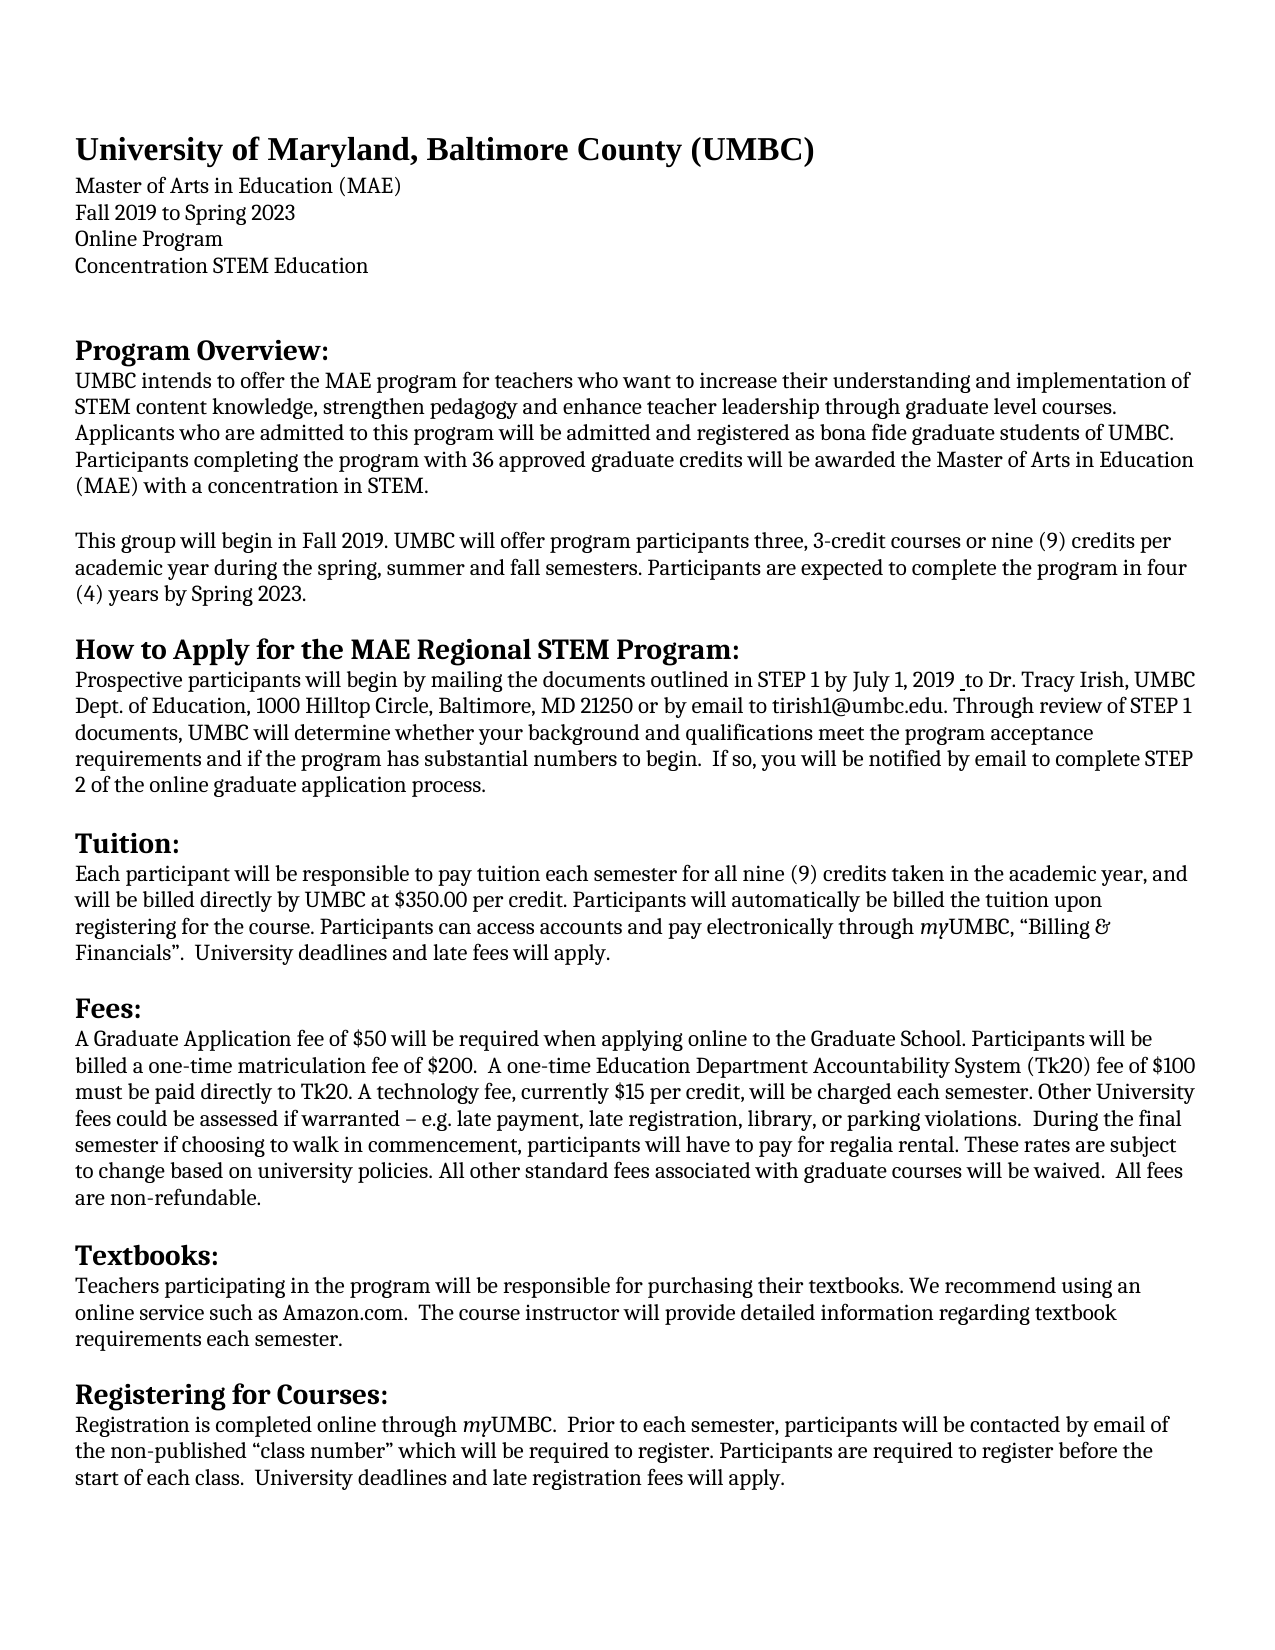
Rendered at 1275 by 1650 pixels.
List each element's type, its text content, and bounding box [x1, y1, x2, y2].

text Each participant will be responsible to pay tuition each semester for all nine (9) credits taken in the academic year, and will be billed directly by UMBC at $350.00 per credit. Participants will automatically be billed the tuition upon registering for the course. Participants can access accounts and pay electronically through myUMBC, “Billing & Financials”. University deadlines and late fees will apply. [75, 861, 1200, 966]
text A Graduate Application fee of $50 will be required when applying online to the Graduate School. Participants will be billed a one-time matriculation fee of $200. A one-time Education Department Accountability System (Tk20) fee of $100 must be paid directly to Tk20. A technology fee, currently $15 per credit, will be charged each semester. Other University fees could be assessed if warranted – e.g. late payment, late registration, library, or parking violations. During the final semester if choosing to walk in commencement, participants will have to pay for regalia rental. These rates are subject to change based on university policies. All other standard fees associated with graduate courses will be waived. All fees are non-refundable. [75, 1026, 1200, 1211]
text Online Program [75, 226, 1200, 252]
subtitle Registering for Courses: [75, 1378, 1200, 1412]
text Prospective participants will begin by mailing the documents outlined in STEP 1 by July 1, 2019 to Dr. Tracy Irish, UMBC Dept. of Education, 1000 Hilltop Circle, Baltimore, MD 21250 or by email to tirish1@umbc.edu. Through review of STEP 1 documents, UMBC will determine whether your background and qualifications meet the program acceptance requirements and if the program has substantial numbers to begin. If so, you will be notified by email to complete STEP 2 of the online graduate application process. [75, 667, 1200, 799]
text Concentration STEM Education [75, 252, 1200, 279]
text Fall 2019 to Spring 2023 [75, 200, 1200, 226]
text Registration is completed online through myUMBC. Prior to each semester, participants will be contacted by email of the non-published “class number” which will be required to register. Participants are required to register before the start of each class. University deadlines and late registration fees will apply. [75, 1412, 1200, 1491]
subtitle Textbooks: [75, 1239, 1200, 1273]
subtitle University of Maryland, Baltimore County (UMBC) [75, 129, 1200, 167]
text Master of Arts in Education (MAE) [75, 173, 1200, 200]
subtitle Tuition: [75, 827, 1200, 861]
subtitle Fees: [75, 993, 1200, 1026]
subtitle Program Overview: [75, 334, 1200, 367]
text Teachers participating in the program will be responsible for purchasing their textbooks. We recommend using an online service such as Amazon.com. The course instructor will provide detailed information regarding textbook requirements each semester. [75, 1273, 1200, 1352]
subtitle How to Apply for the MAE Regional STEM Program: [75, 633, 1200, 667]
text This group will begin in Fall 2019. UMBC will offer program participants three, 3-credit courses or nine (9) credits per academic year during the spring, summer and fall semesters. Participants are expected to complete the program in four (4) years by Spring 2023. [75, 528, 1200, 607]
text UMBC intends to offer the MAE program for teachers who want to increase their understanding and implementation of STEM content knowledge, strengthen pedagogy and enhance teacher leadership through graduate level courses. Applicants who are admitted to this program will be admitted and registered as bona fide graduate students of UMBC. Participants completing the program with 36 approved graduate credits will be awarded the Master of Arts in Education (MAE) with a concentration in STEM. [75, 367, 1200, 499]
